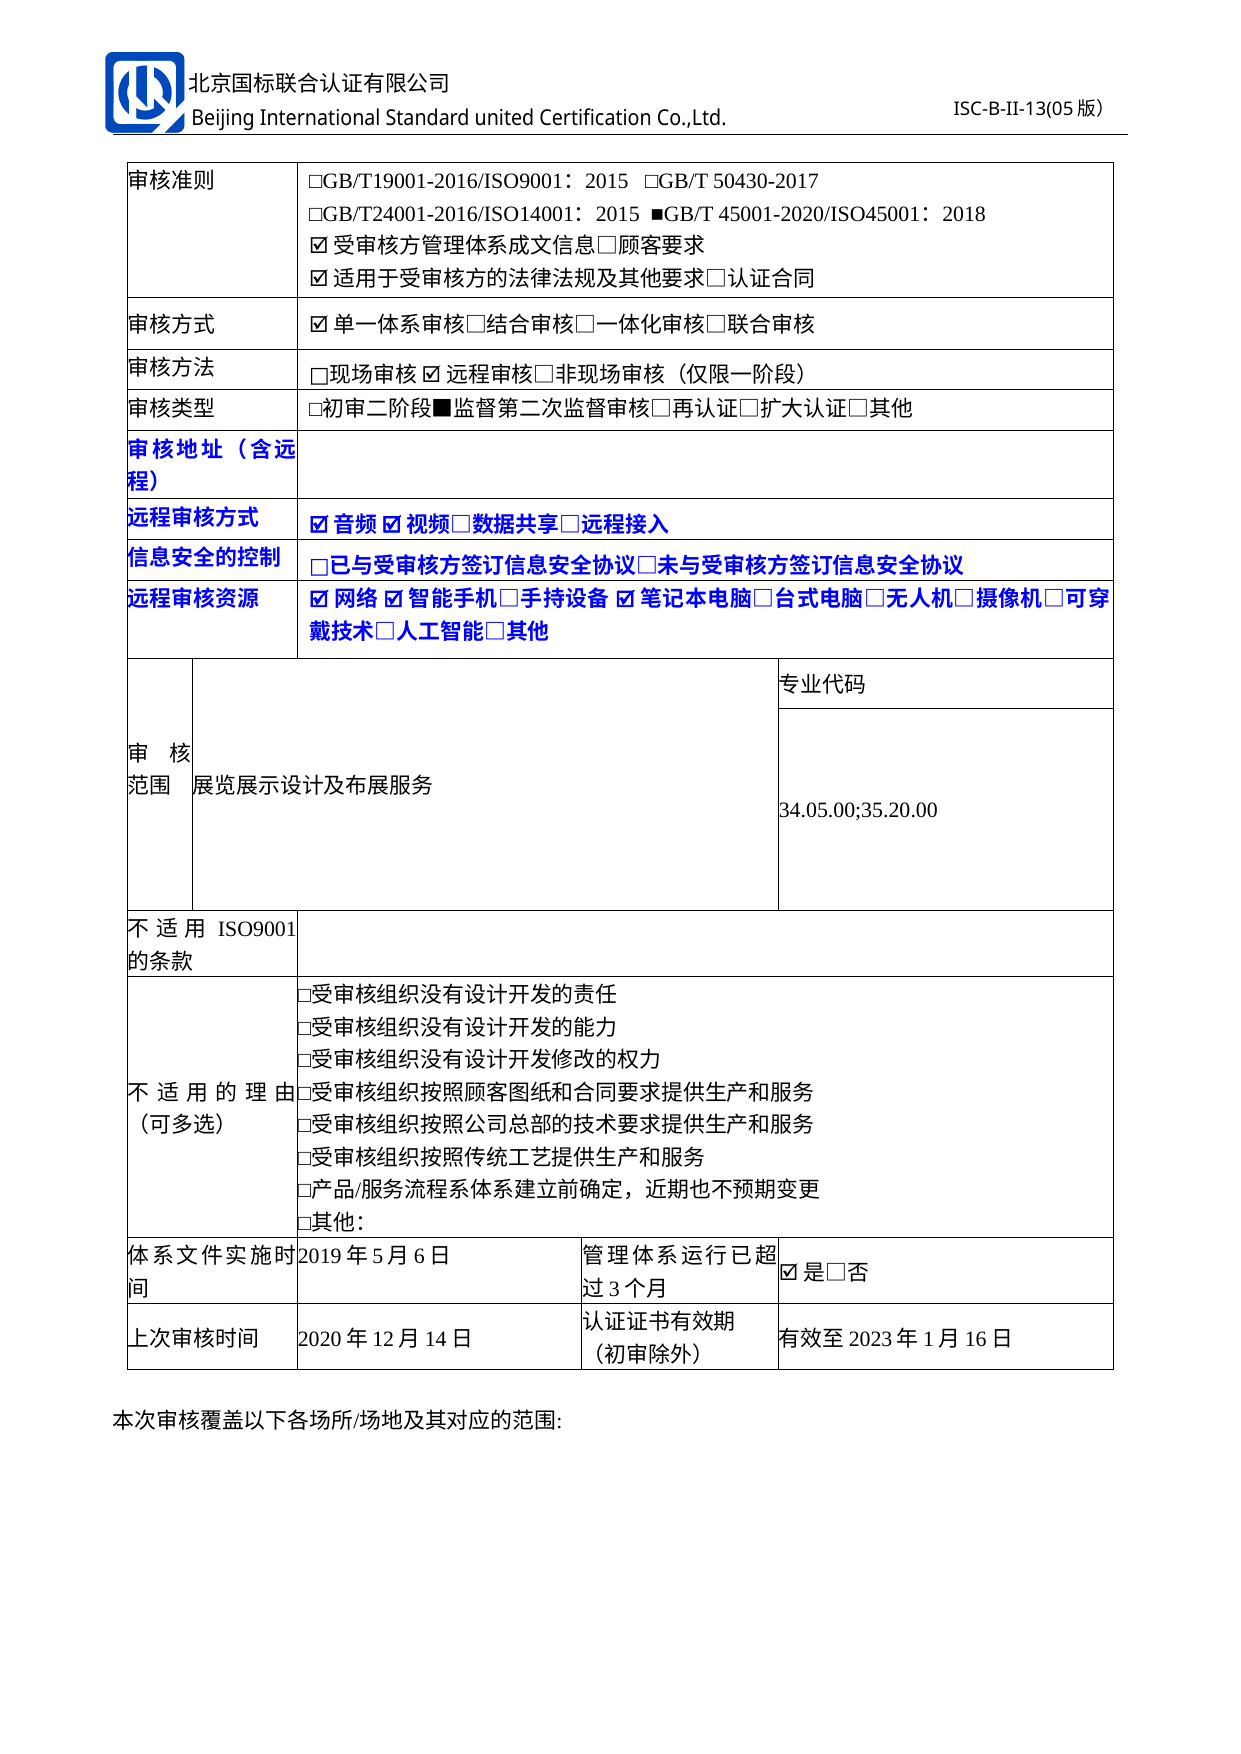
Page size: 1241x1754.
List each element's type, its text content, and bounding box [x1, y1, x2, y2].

table_cell 体系文件实施时间 [128, 1238, 297, 1303]
table_cell 单一体系审核□结合审核□一体化审核□联合审核 [298, 298, 1113, 348]
table_cell □初审二阶段■监督第二次监督审核□再认证□扩大认证□其他 [298, 390, 1113, 430]
table_cell 专业代码 [779, 659, 1113, 707]
table_cell 审核方式 [128, 298, 297, 348]
table_cell [298, 911, 1113, 976]
table_cell 34.05.00;35.20.00 [779, 709, 1113, 910]
table_cell 审核准则 [128, 163, 297, 297]
table_cell 2020年12月14日 [298, 1304, 581, 1369]
table_cell 信息安全的控制 [128, 540, 297, 580]
table_cell 是□否 [779, 1238, 1113, 1303]
picture [105, 52, 185, 133]
table_cell 审核地址（含远程） [128, 431, 297, 498]
table_cell 有效至2023年1月16日 [779, 1304, 1113, 1369]
table_cell □受审核组织没有设计开发的责任 □受审核组织没有设计开发的能力 □受审核组织没有设计开发修改的权力 □受审核组织按照顾客图纸和合同要求提供生产和服务 □受审核组织按照公司总部的技术要求提供生产和服务 □受审核组织按照传统工艺提供生产和服务 □产品/服务流程系体系建立前确定，近期也不预期变更 □其他： [298, 977, 1113, 1237]
table_cell 展览展示设计及布展服务 [193, 659, 778, 910]
table_cell 上次审核时间 [128, 1304, 297, 1369]
table_cell 不适用ISO9001的条款 [128, 911, 297, 976]
table_cell 远程审核方式 [128, 499, 297, 539]
table_cell [298, 431, 1113, 498]
table_cell 管理体系运行已超过3个月 [582, 1238, 778, 1303]
table_cell 不适用的理由（可多选） [128, 977, 297, 1237]
table_cell 审核类型 [128, 390, 297, 430]
table_cell 网络智能手机□手持设备笔记本电脑□台式电脑□无人机□摄像机□可穿戴技术□人工智能□其他 [298, 581, 1113, 658]
table_cell □已与受审核方签订信息安全协议□未与受审核方签订信息安全协议 [298, 540, 1113, 580]
table_cell □GB/T19001-2016/ISO9001：2015 □GB/T 50430-2017 □GB/T24001-2016/ISO14001：2015 ■GB/T 45001-2020/ISO45001：2018 受审核方管理体系成文信息□顾客要求 适用于受审核方的法律法规及其他要求□认证合同 [298, 163, 1113, 297]
table_cell 审核方法 [128, 350, 297, 389]
table_cell 音频视频□数据共享□远程接入 [298, 499, 1113, 539]
table_cell 审核范围 [128, 659, 192, 910]
table_cell 远程审核资源 [128, 581, 297, 658]
text 本次审核覆盖以下各场所/场地及其对应的范围: [112, 1402, 1128, 1435]
table_cell 2019年5月6日 [298, 1238, 581, 1303]
table_cell □现场审核远程审核□非现场审核（仅限一阶段） [298, 350, 1113, 389]
table_cell 认证证书有效期 （初审除外） [582, 1304, 778, 1369]
